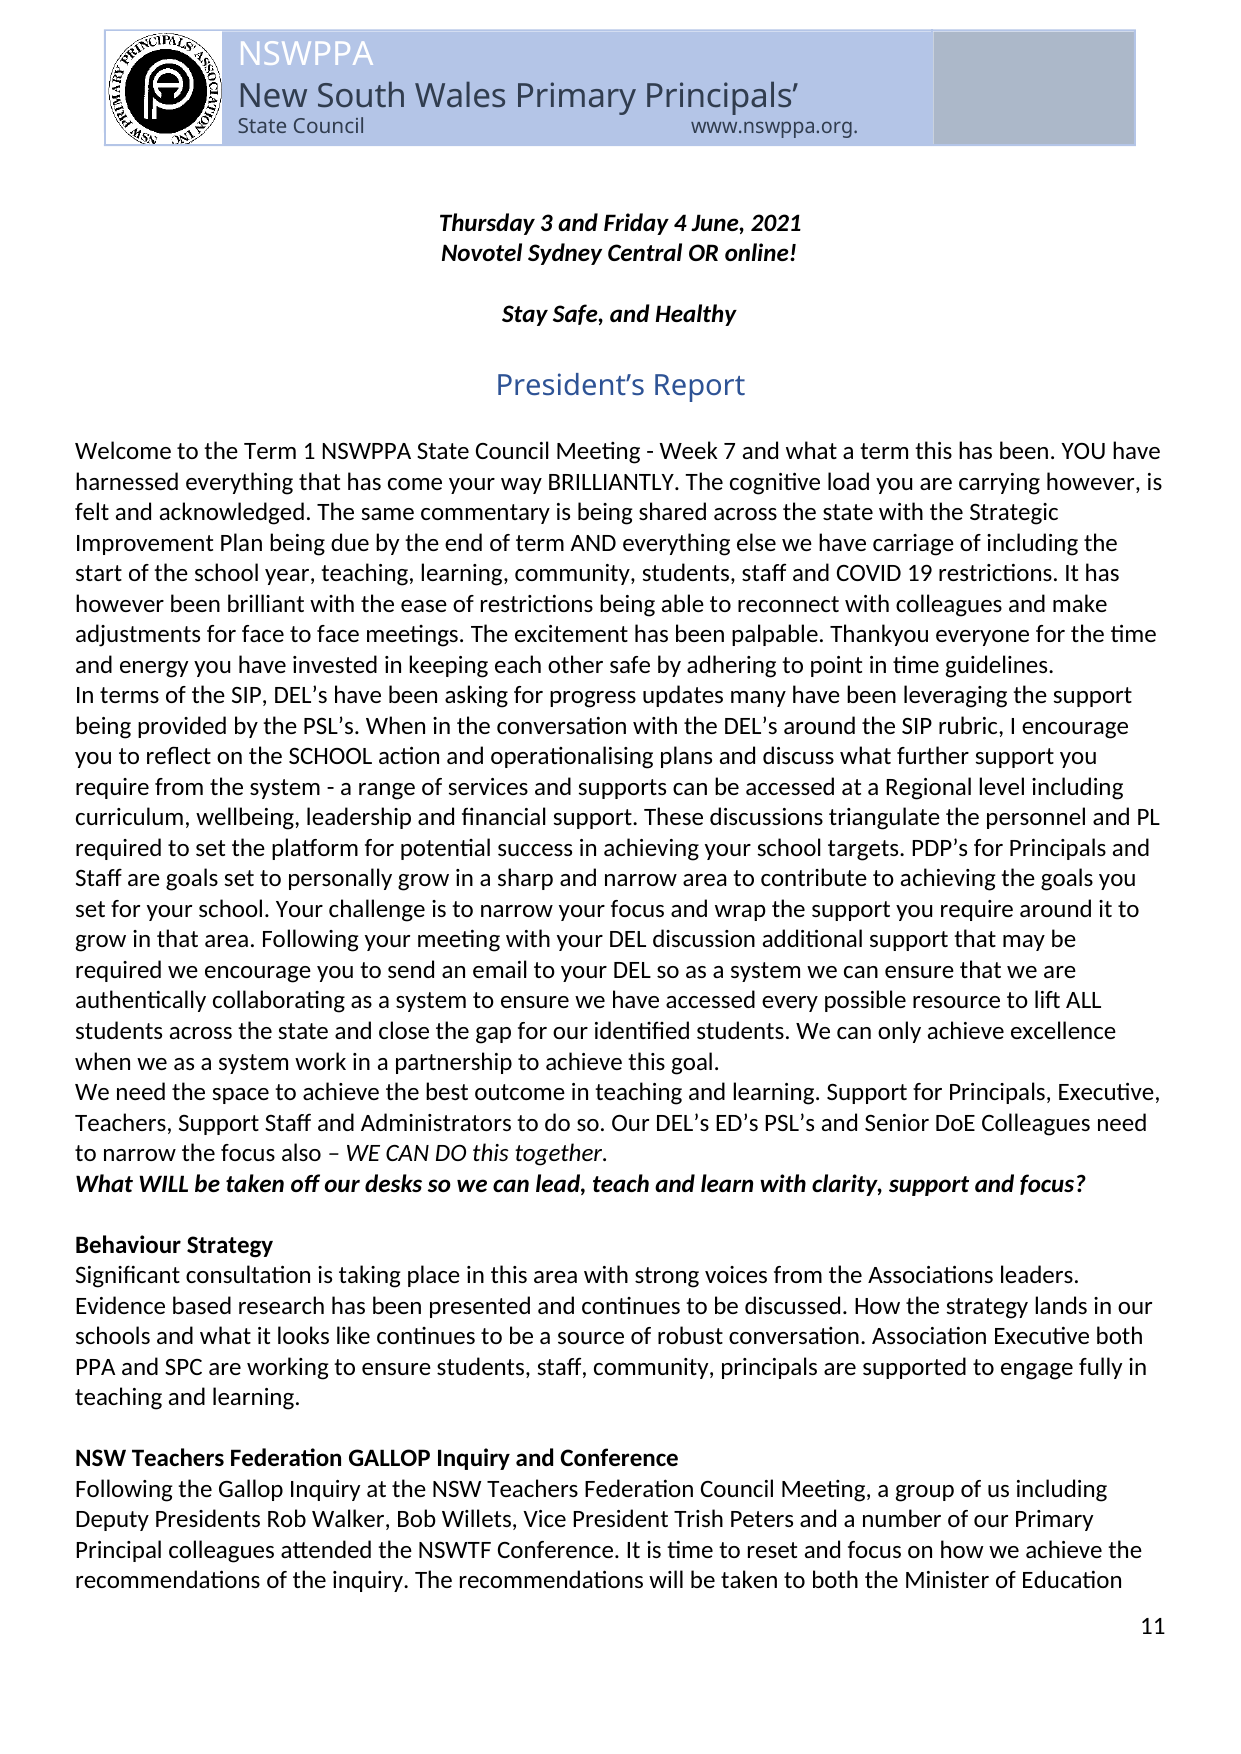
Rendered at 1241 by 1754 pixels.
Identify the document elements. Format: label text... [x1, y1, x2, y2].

text Following the Gallop Inquiry at the NSW Teachers Federation Council Meeting, a group of us including Deputy Presidents Rob Walker, Bob Willets, Vice President Trish Peters and a number of our Primary Principal colleagues attended the NSWTF Conference. It is time to reset and focus on how we achieve the recommendations of the inquiry. The recommendations will be taken to both the Minister of Education [75, 1473, 1146, 1595]
text We need the space to achieve the best outcome in teaching and learning. Support for Principals, Executive, Teachers, Support Staff and Administrators to do so. Our DEL’s ED’s PSL’s and Senior DoE Colleagues need to narrow the focus also – WE CAN DO this together. [75, 1076, 1163, 1168]
text Stay Safe, and Healthy [73, 298, 1167, 329]
text President’s Report [73, 364, 1167, 404]
text Behaviour Strategy [75, 1229, 1178, 1259]
text Welcome to the Term 1 NSWPPA State Council Meeting - Week 7 and what a term this has been. YOU have harnessed everything that has come your way BRILLIANTLY. The cognitive load you are carrying however, is felt and acknowledged. The same commentary is being shared across the state with the Strategic Improvement Plan being due by the end of term AND everything else we have carriage of including the start of the school year, teaching, learning, community, students, staff and COVID 19 restrictions. It has however been brilliant with the ease of restrictions being able to reconnect with colleagues and make adjustments for face to face meetings. The excitement has been palpable. Thankyou everyone for the time and energy you have invested in keeping each other safe by adhering to point in time guidelines. [75, 435, 1165, 679]
text Significant consultation is taking place in this area with strong voices from the Associations leaders. Evidence based research has been presented and continues to be discussed. How the strategy lands in our schools and what it looks like continues to be a source of robust conversation. Association Executive both PPA and SPC are working to ensure students, staff, community, principals are supported to engage fully in teaching and learning. [75, 1259, 1156, 1412]
text Thursday 3 and Friday 4 June, 2021 Novotel Sydney Central OR online! [419, 207, 821, 268]
text What WILL be taken off our desks so we can lead, teach and learn with clarity, support and focus? [75, 1168, 1178, 1198]
subtitle NSW Teachers Federation GALLOP Inquiry and Conference [75, 1442, 1178, 1473]
picture [106, 31, 222, 144]
text In terms of the SIP, DEL’s have been asking for progress updates many have been leveraging the support being provided by the PSL’s. When in the conversation with the DEL’s around the SIP rubric, I encourage you to reflect on the SCHOOL action and operationalising plans and discuss what further support you require from the system - a range of services and supports can be accessed at a Regional level including curriculum, wellbeing, leadership and financial support. These discussions triangulate the personnel and PL required to set the platform for potential success in achieving your school targets. PDP’s for Principals and Staff are goals set to personally grow in a sharp and narrow area to contribute to achieving the goals you set for your school. Your challenge is to narrow your focus and wrap the support you require around it to grow in that area. Following your meeting with your DEL discussion additional support that may be required we encourage you to send an email to your DEL so as a system we can ensure that we are authentically collaborating as a system to ensure we have accessed every possible resource to lift ALL students across the state and close the gap for our identified students. We can only achieve excellence when we as a system work in a partnership to achieve this goal. [75, 679, 1163, 1076]
